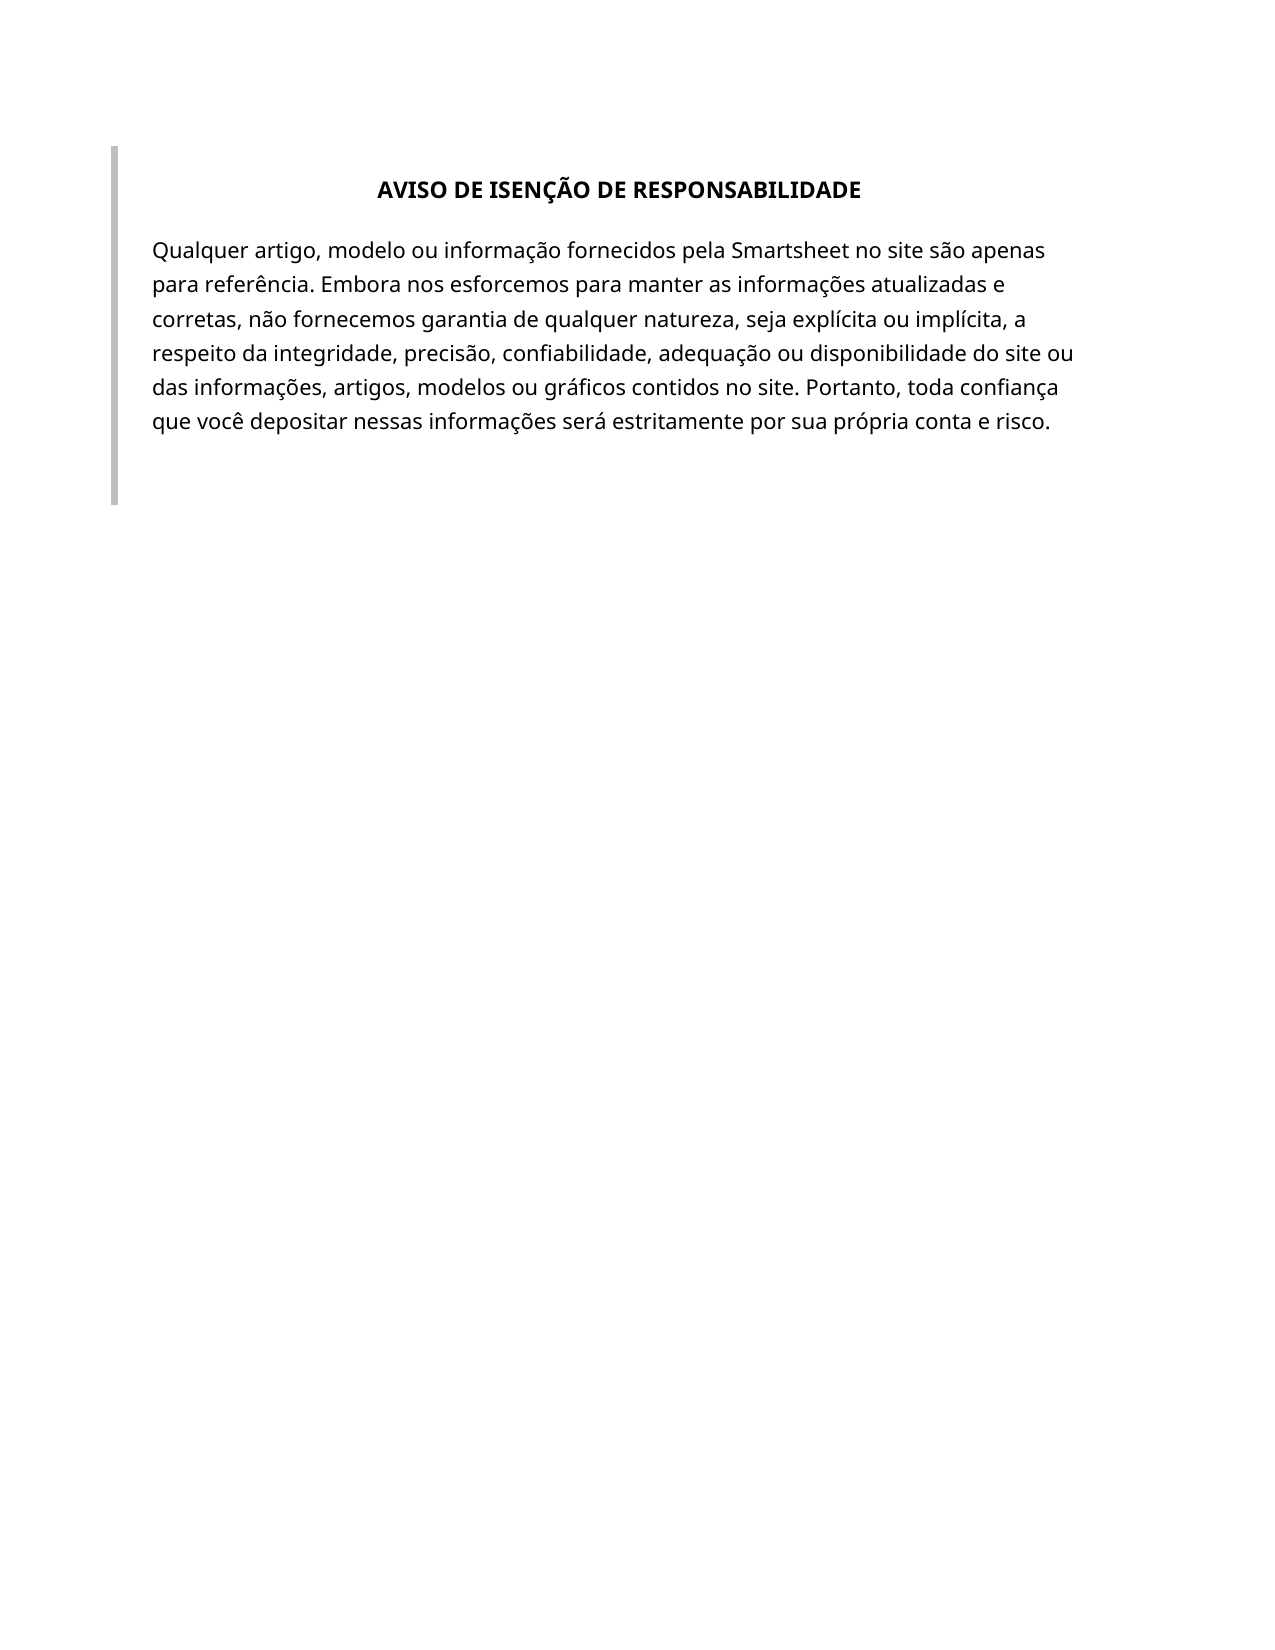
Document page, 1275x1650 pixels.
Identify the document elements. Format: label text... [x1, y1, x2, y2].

table_header AVISO DE ISENÇÃO DE RESPONSABILIDADE Qualquer artigo, modelo ou informação fornecidos pela Smartsheet no site são apenas para referência. Embora nos esforcemos para manter as informações atualizadas e corretas, não fornecemos garantia de qualquer natureza, seja explícita ou implícita, a respeito da integridade, precisão, confiabilidade, adequação ou disponibilidade do site ou das informações, artigos, modelos ou gráficos contidos no site. Portanto, toda confiança que você depositar nessas informações será estritamente por sua própria conta e risco. [118, 146, 1099, 505]
